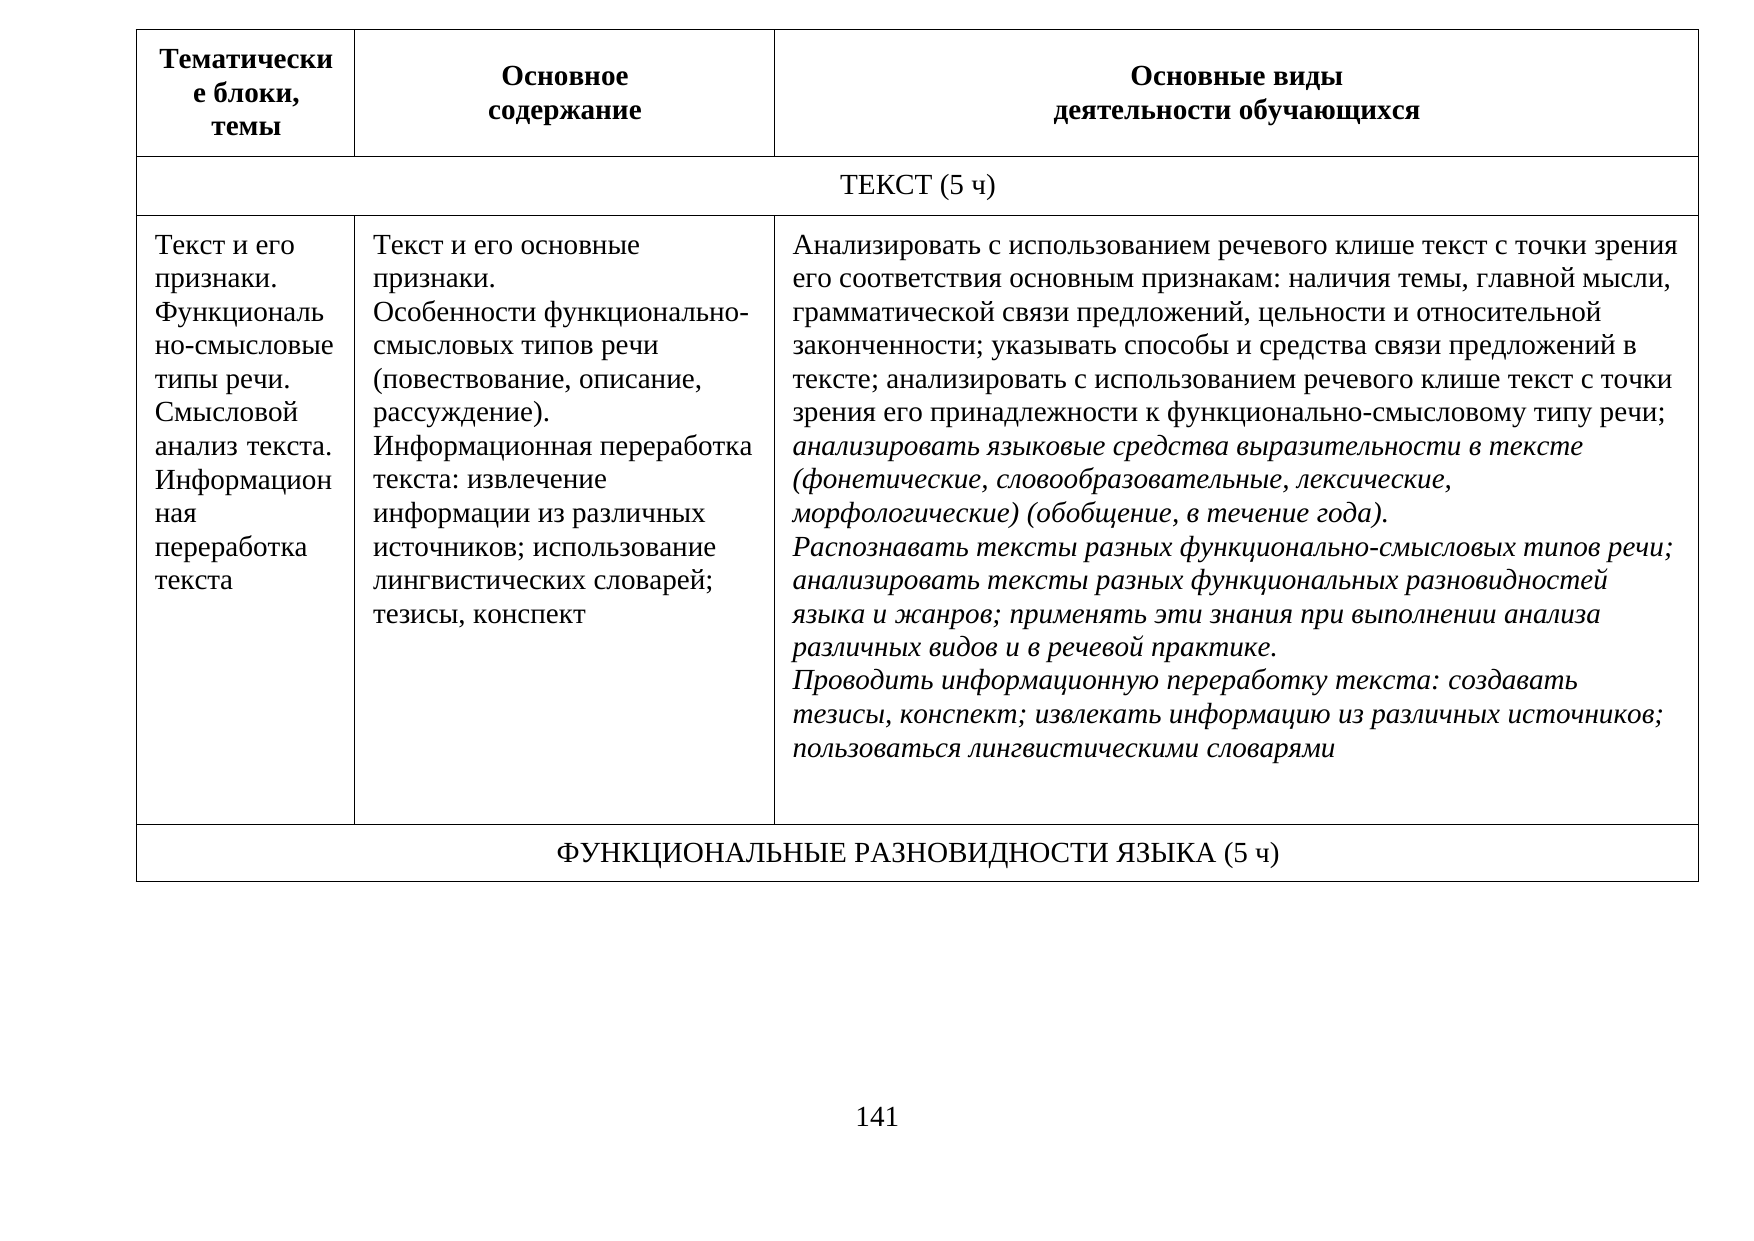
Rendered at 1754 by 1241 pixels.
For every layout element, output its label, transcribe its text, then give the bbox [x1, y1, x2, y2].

table_cell ФУНКЦИОНАЛЬНЫЕ РАЗНОВИДНОСТИ ЯЗЫКА (5 ч) [137, 825, 1698, 881]
table_cell Текст и его основные признаки. Особенности функционально- смысловых типов речи (повествование, описание, рассуждение). Информационная переработка текста: извлечение информации из различных источников; использование лингвистических словарей; тезисы, конспект [355, 216, 774, 824]
table_cell Текст и его признаки. Функциональ но-смысловые типы речи. Смысловой анализ текста. Информацион ная переработка текста [137, 216, 354, 824]
table_header Тематически е блоки, темы [137, 30, 354, 156]
table_header Основное содержание [355, 30, 774, 156]
table_cell Анализировать с использованием речевого клише текст с точки зрения его соответствия основным признакам: наличия темы, главной мысли, грамматической связи предложений, цельности и относительной законченности; указывать способы и средства связи предложений в тексте; анализировать с использованием речевого клише текст с точки зрения его принадлежности к функционально-смысловому типу речи; анализировать языковые средства выразительности в тексте (фонетические, словообразовательные, лексические, морфологические) (обобщение, в течение года). Распознавать тексты разных функционально-смысловых типов речи; анализировать тексты разных функциональных разновидностей языка и жанров; применять эти знания при выполнении анализа различных видов и в речевой практике. Проводить информационную переработку текста: создавать тезисы, конспект; извлекать информацию из различных источников; пользоваться лингвистическими словарями [775, 216, 1698, 824]
table_cell ТЕКСТ (5 ч) [137, 157, 1698, 215]
table_header Основные виды деятельности обучающихся [775, 30, 1698, 156]
